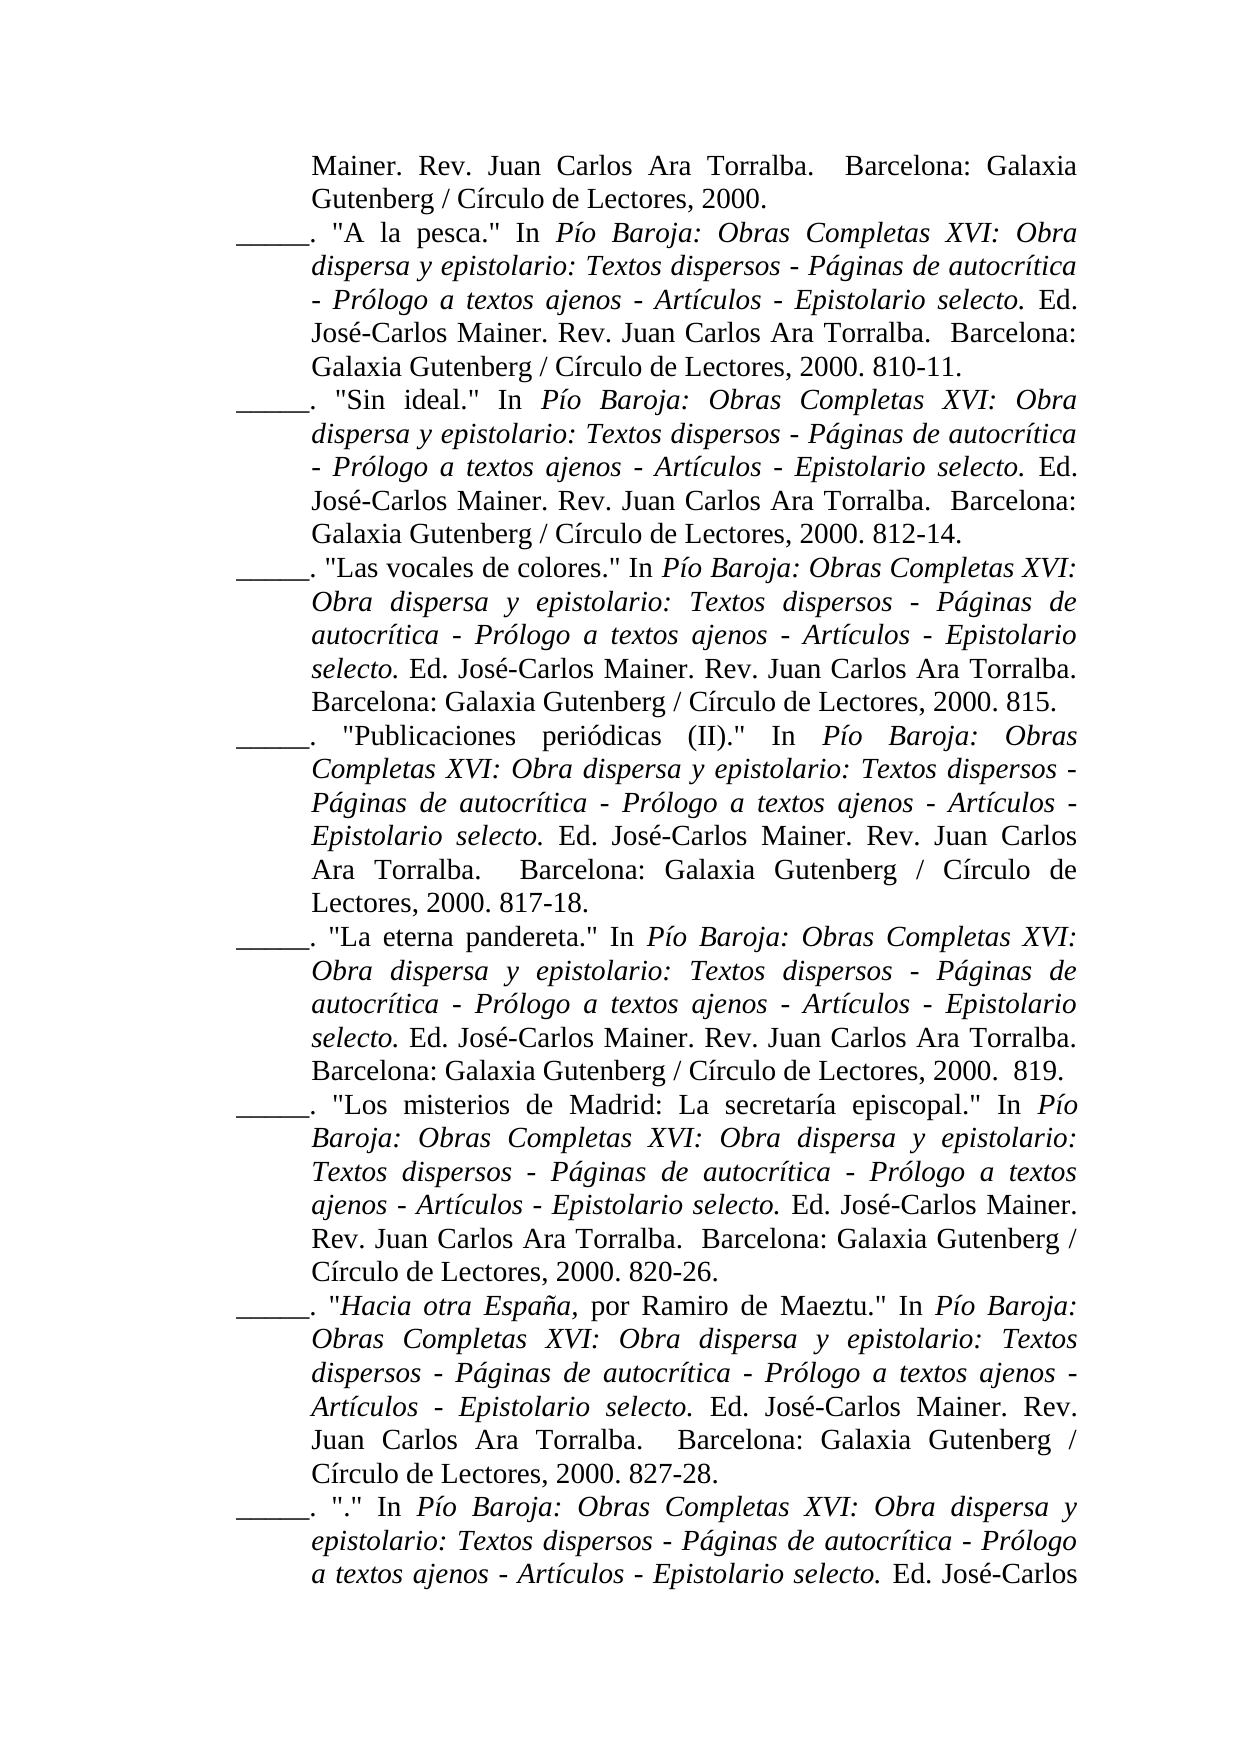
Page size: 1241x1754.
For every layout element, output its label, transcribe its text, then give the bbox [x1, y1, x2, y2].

text _____. "La eterna pandereta." In Pío Baroja: Obras Completas XVI: Obra dispersa y epistolario: Textos dispersos - Páginas de autocrítica - Prólogo a textos ajenos - Artículos - Epistolario selecto. Ed. José-Carlos Mainer. Rev. Juan Carlos Ara Torralba. Barcelona: Galaxia Gutenberg / Círculo de Lectores, 2000. 819. [236, 919, 1078, 1087]
text _____. "Sin ideal." In Pío Baroja: Obras Completas XVI: Obra dispersa y epistolario: Textos dispersos - Páginas de autocrítica - Prólogo a textos ajenos - Artículos - Epistolario selecto. Ed. José-Carlos Mainer. Rev. Juan Carlos Ara Torralba. Barcelona: Galaxia Gutenberg / Círculo de Lectores, 2000. 812-14. [236, 382, 1078, 550]
text _____. "Publicaciones periódicas (II)." In Pío Baroja: Obras Completas XVI: Obra dispersa y epistolario: Textos dispersos - Páginas de autocrítica - Prólogo a textos ajenos - Artículos - Epistolario selecto. Ed. José-Carlos Mainer. Rev. Juan Carlos Ara Torralba. Barcelona: Galaxia Gutenberg / Círculo de Lectores, 2000. 817-18. [236, 718, 1078, 919]
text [236, 148, 1078, 215]
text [236, 1489, 1078, 1590]
text _____. "A la pesca." In Pío Baroja: Obras Completas XVI: Obra dispersa y epistolario: Textos dispersos - Páginas de autocrítica - Prólogo a textos ajenos - Artículos - Epistolario selecto. Ed. José-Carlos Mainer. Rev. Juan Carlos Ara Torralba. Barcelona: Galaxia Gutenberg / Círculo de Lectores, 2000. 810-11. [236, 215, 1078, 382]
text _____. "Las vocales de colores." In Pío Baroja: Obras Completas XVI: Obra dispersa y epistolario: Textos dispersos - Páginas de autocrítica - Prólogo a textos ajenos - Artículos - Epistolario selecto. Ed. José-Carlos Mainer. Rev. Juan Carlos Ara Torralba. Barcelona: Galaxia Gutenberg / Círculo de Lectores, 2000. 815. [236, 550, 1078, 718]
text _____. "Los misterios de Madrid: La secretaría episcopal." In Pío Baroja: Obras Completas XVI: Obra dispersa y epistolario: Textos dispersos - Páginas de autocrítica - Prólogo a textos ajenos - Artículos - Epistolario selecto. Ed. José-Carlos Mainer. Rev. Juan Carlos Ara Torralba. Barcelona: Galaxia Gutenberg / Círculo de Lectores, 2000. 820-26. [236, 1087, 1078, 1288]
text _____. "Hacia otra España, por Ramiro de Maeztu." In Pío Baroja: Obras Completas XVI: Obra dispersa y epistolario: Textos dispersos - Páginas de autocrítica - Prólogo a textos ajenos - Artículos - Epistolario selecto. Ed. José-Carlos Mainer. Rev. Juan Carlos Ara Torralba. Barcelona: Galaxia Gutenberg / Círculo de Lectores, 2000. 827-28. [236, 1288, 1078, 1489]
